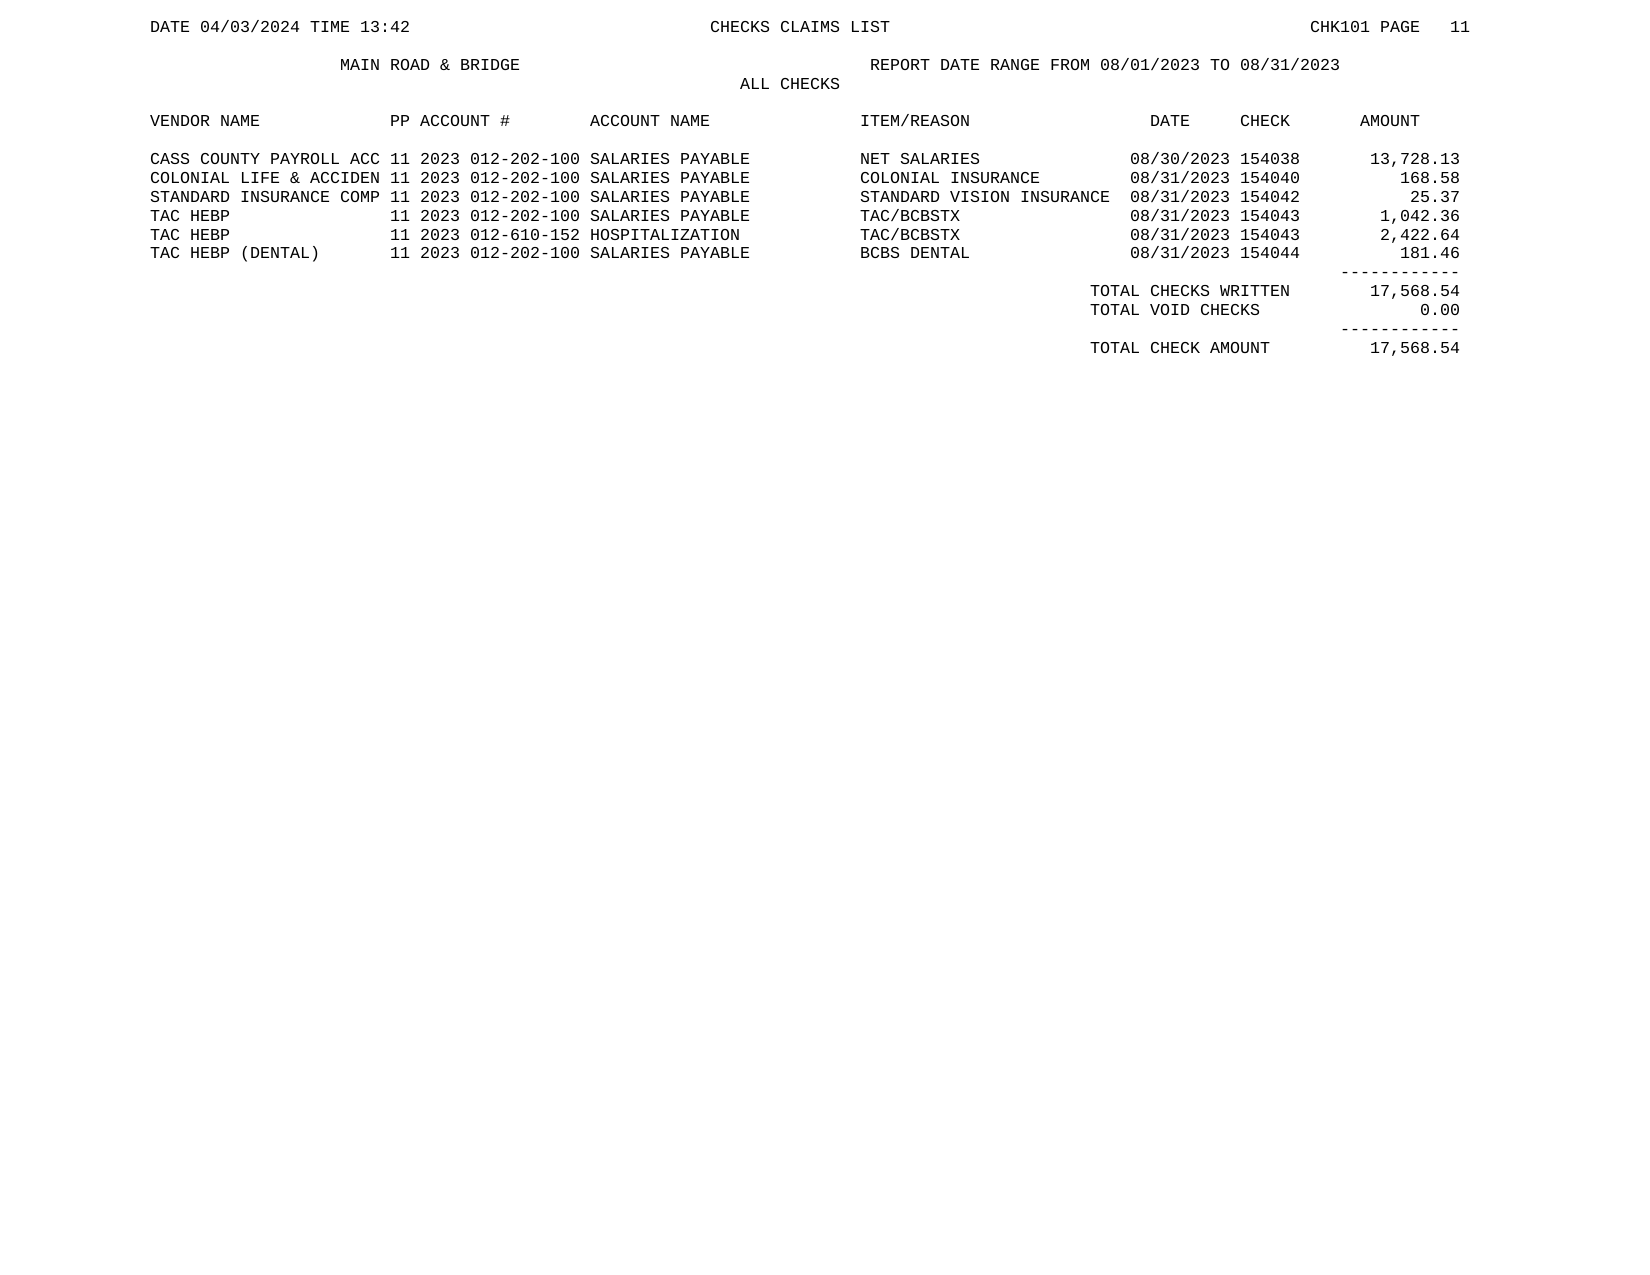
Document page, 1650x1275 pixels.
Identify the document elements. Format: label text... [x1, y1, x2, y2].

text VENDOR NAME PP ACCOUNT # ACCOUNT NAME ITEM/REASON DATE CHECK AMOUNT [150, 113, 1500, 132]
text TAC HEBP 11 2023 012-202-100 SALARIES PAYABLE TAC/BCBSTX 08/31/2023 154043 1,042.36 [150, 207, 1500, 226]
text DATE 04/03/2024 TIME 13:42 CHECKS CLAIMS LIST CHK101 PAGE 11 [150, 19, 1500, 38]
text MAIN ROAD & BRIDGE REPORT DATE RANGE FROM 08/01/2023 TO 08/31/2023 [150, 56, 1500, 75]
text STANDARD INSURANCE COMP 11 2023 012-202-100 SALARIES PAYABLE STANDARD VISION INSURANCE 08/31/2023 154042 25.37 [150, 188, 1500, 207]
text TOTAL CHECKS WRITTEN 17,568.54 [150, 283, 1500, 302]
text TAC HEBP 11 2023 012-610-152 HOSPITALIZATION TAC/BCBSTX 08/31/2023 154043 2,422.64 [150, 226, 1500, 245]
text ------------ [150, 320, 1500, 339]
text CASS COUNTY PAYROLL ACC 11 2023 012-202-100 SALARIES PAYABLE NET SALARIES 08/30/2023 154038 13,728.13 [150, 151, 1500, 169]
text ALL CHECKS [150, 75, 1500, 94]
text TAC HEBP (DENTAL) 11 2023 012-202-100 SALARIES PAYABLE BCBS DENTAL 08/31/2023 154044 181.46 [150, 245, 1500, 264]
text COLONIAL LIFE & ACCIDEN 11 2023 012-202-100 SALARIES PAYABLE COLONIAL INSURANCE 08/31/2023 154040 168.58 [150, 169, 1500, 188]
text TOTAL VOID CHECKS 0.00 [150, 302, 1500, 320]
text TOTAL CHECK AMOUNT 17,568.54 [150, 339, 1500, 358]
text ------------ [150, 264, 1500, 283]
